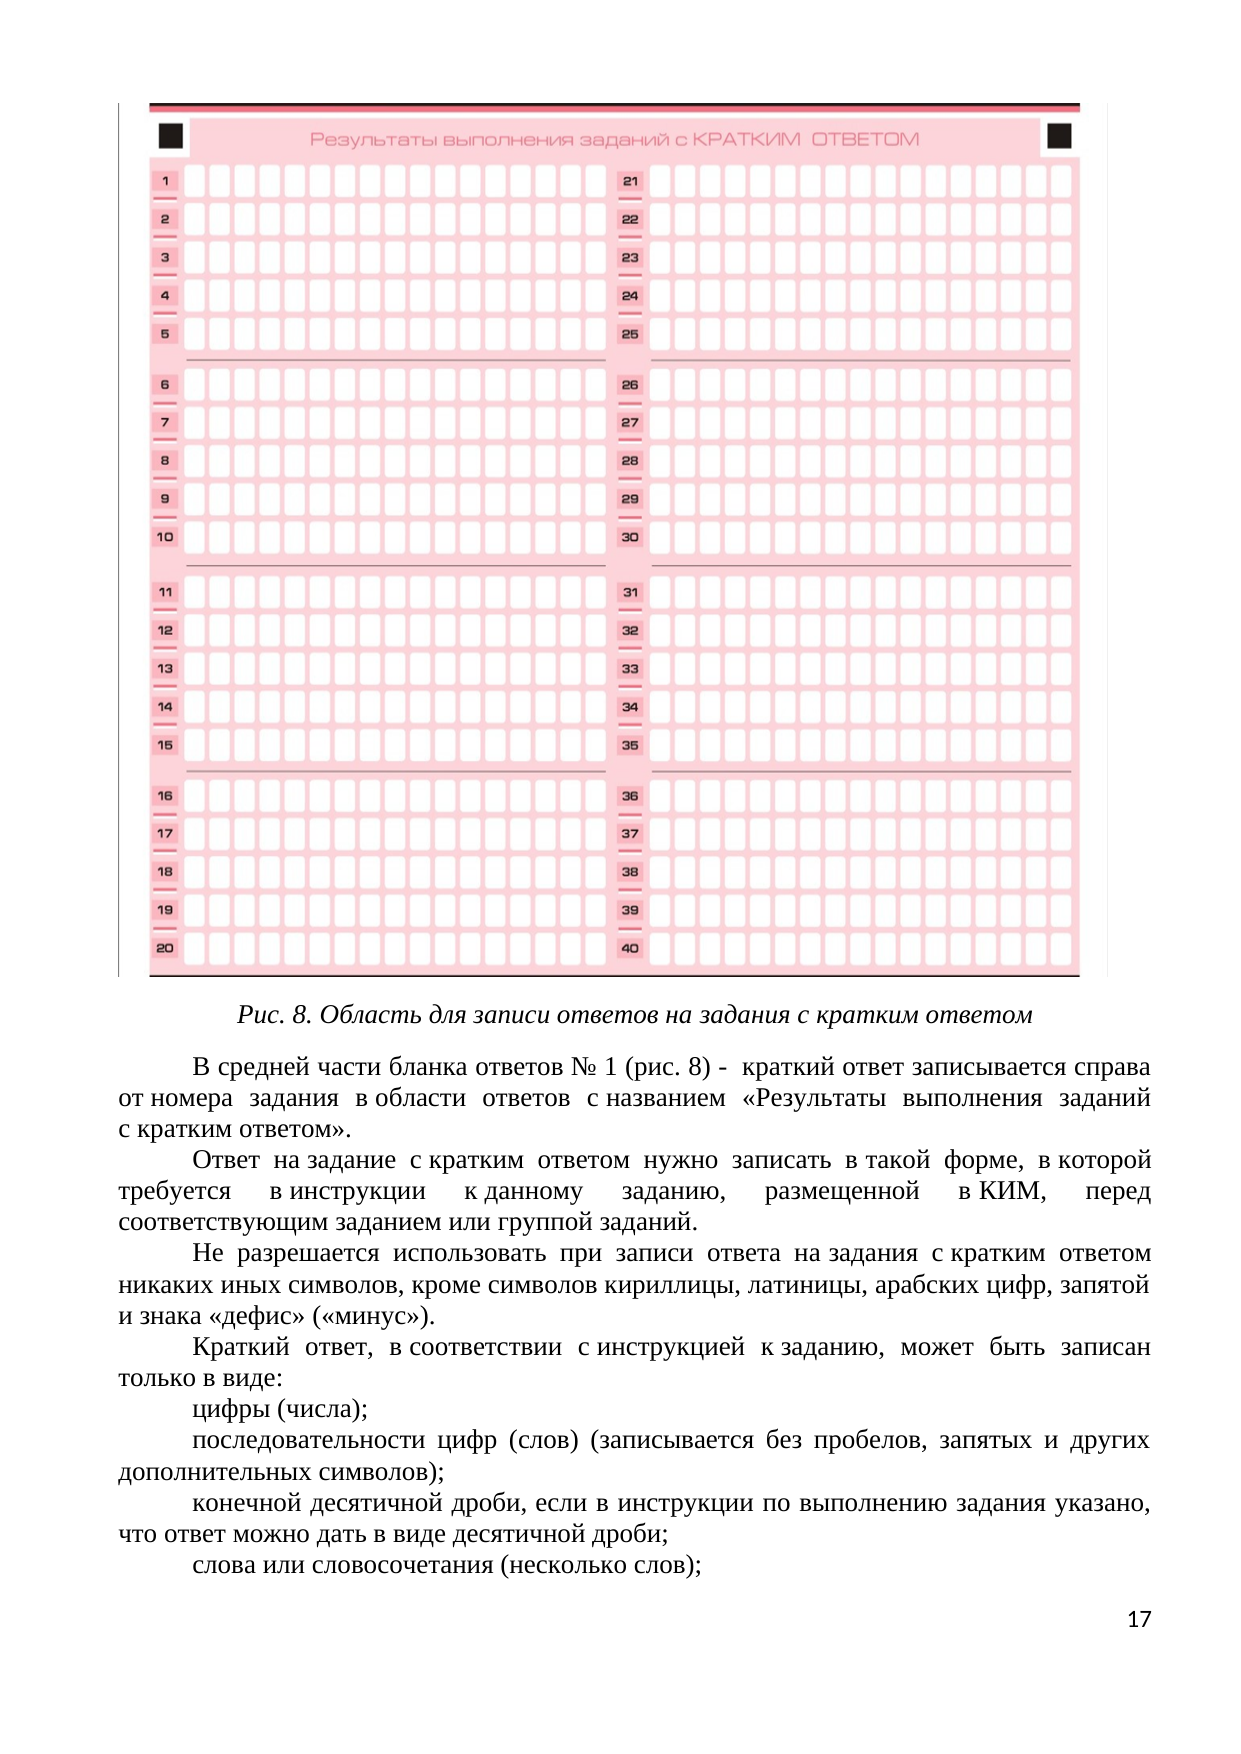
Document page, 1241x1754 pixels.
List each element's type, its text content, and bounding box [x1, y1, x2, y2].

text В средней части бланка ответов № 1 (рис. 8) - краткий ответ записывается справа от номера задания в области ответов с названием «Результаты выполнения заданий с кратким ответом». [118, 1050, 1152, 1143]
text конечной десятичной дроби, если в инструкции по выполнению задания указано, что ответ можно дать в виде десятичной дроби; [118, 1486, 1152, 1548]
text последовательности цифр (слов) (записывается без пробелов, запятых и других дополнительных символов); [118, 1423, 1152, 1486]
text цифры (числа); [118, 1392, 1152, 1423]
text Краткий ответ, в соответствии с инструкцией к заданию, может быть записан только в виде: [118, 1330, 1152, 1392]
text слова или словосочетания (несколько слов); [118, 1548, 1152, 1579]
text Не разрешается использовать при записи ответа на задания с кратким ответом никаких иных символов, кроме символов кириллицы, латиницы, арабских цифр, запятой и знака «дефис» («минус»). [118, 1237, 1152, 1330]
picture [118, 103, 1108, 977]
text Ответ на задание с кратким ответом нужно записать в такой форме, в которой требуется в инструкции к данному заданию, размещенной в КИМ, перед соответствующим заданием или группой заданий. [118, 1143, 1152, 1237]
text Рис. 8. Область для записи ответов на задания с кратким ответом [118, 998, 1152, 1029]
